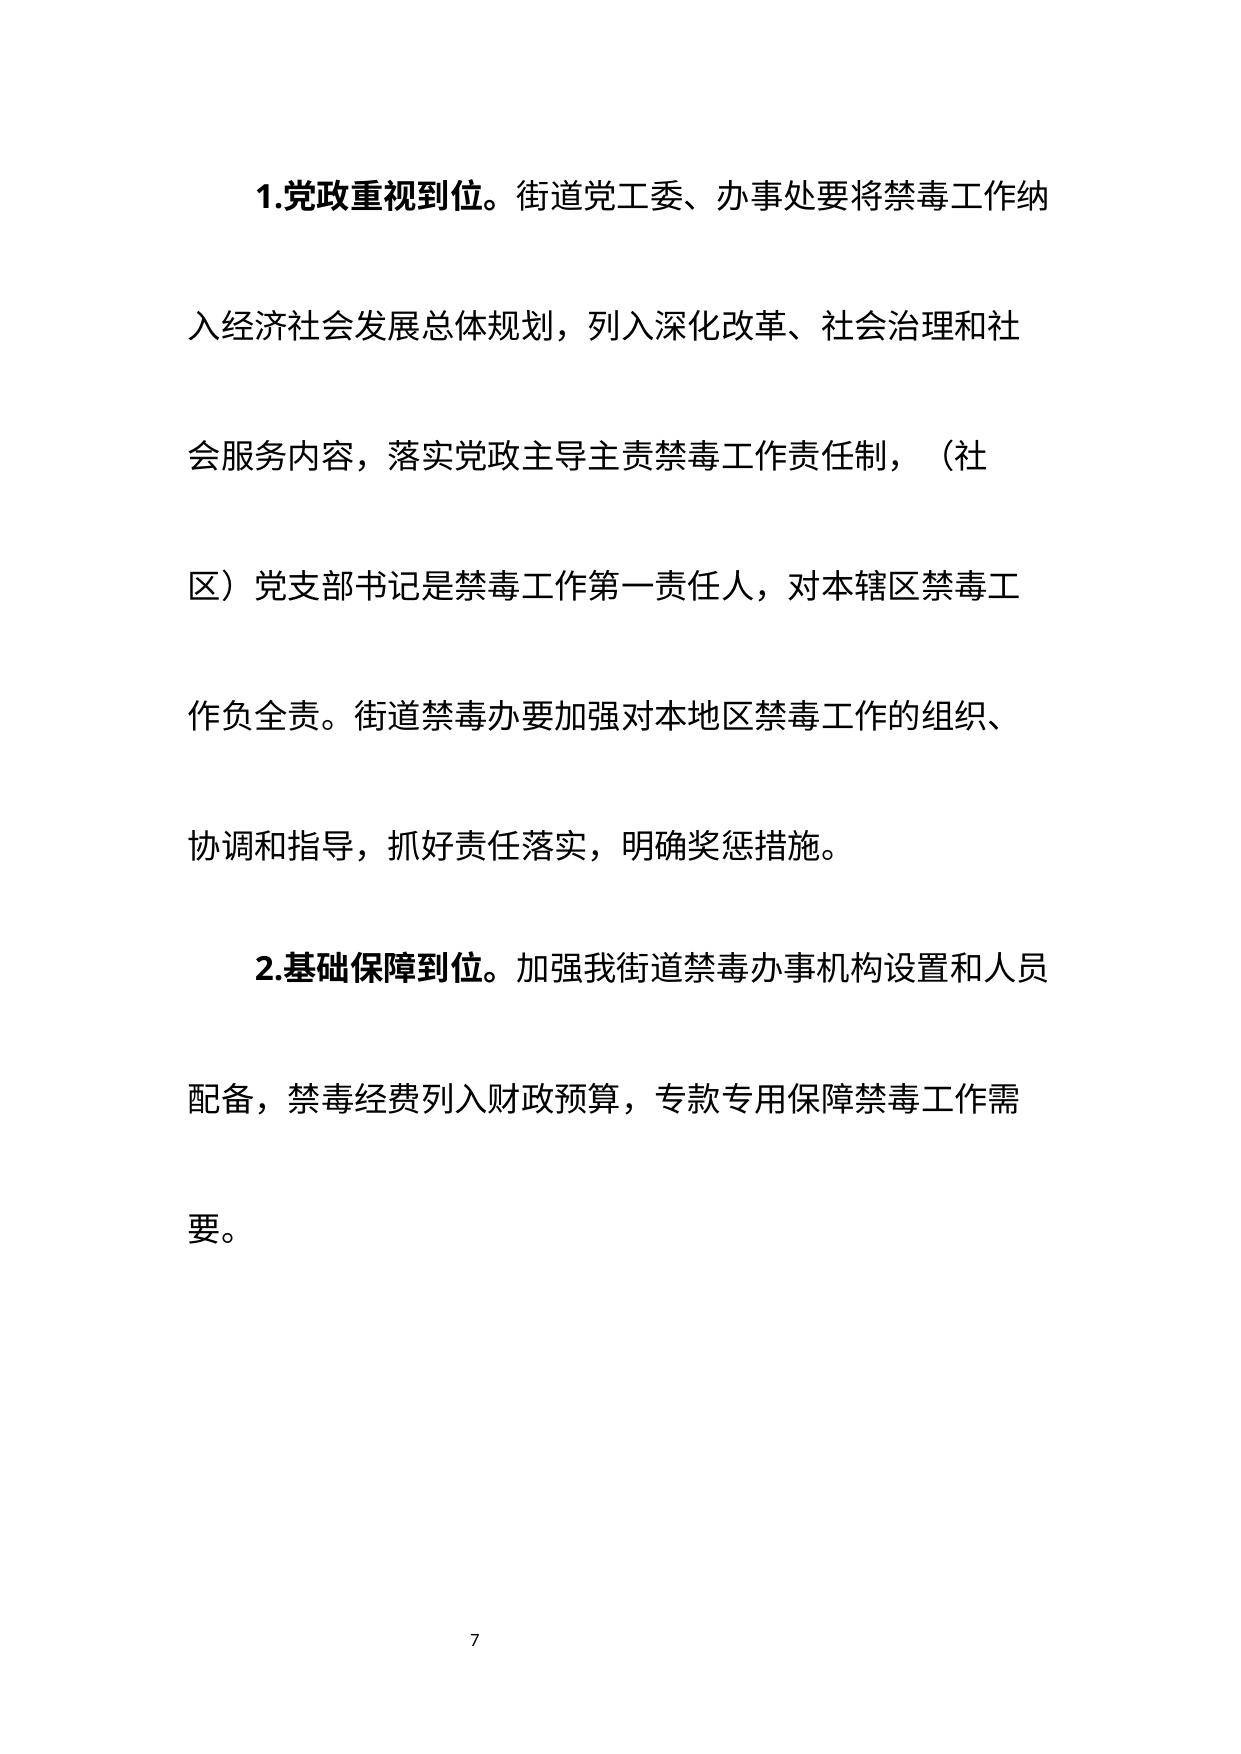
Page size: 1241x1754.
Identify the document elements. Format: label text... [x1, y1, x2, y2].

text 1.党政重视到位。街道党工委、办事处要将禁毒工作纳入经济社会发展总体规划，列入深化改革、社会治理和社会服务内容，落实党政主导主责禁毒工作责任制，（社区）党支部书记是禁毒工作第一责任人，对本辖区禁毒工作负全责。街道禁毒办要加强对本地区禁毒工作的组织、协调和指导，抓好责任落实，明确奖惩措施。 [187, 162, 1053, 877]
text 2.基础保障到位。加强我街道禁毒办事机构设置和人员配备，禁毒经费列入财政预算，专款专用保障禁毒工作需要。 [187, 934, 1053, 1259]
